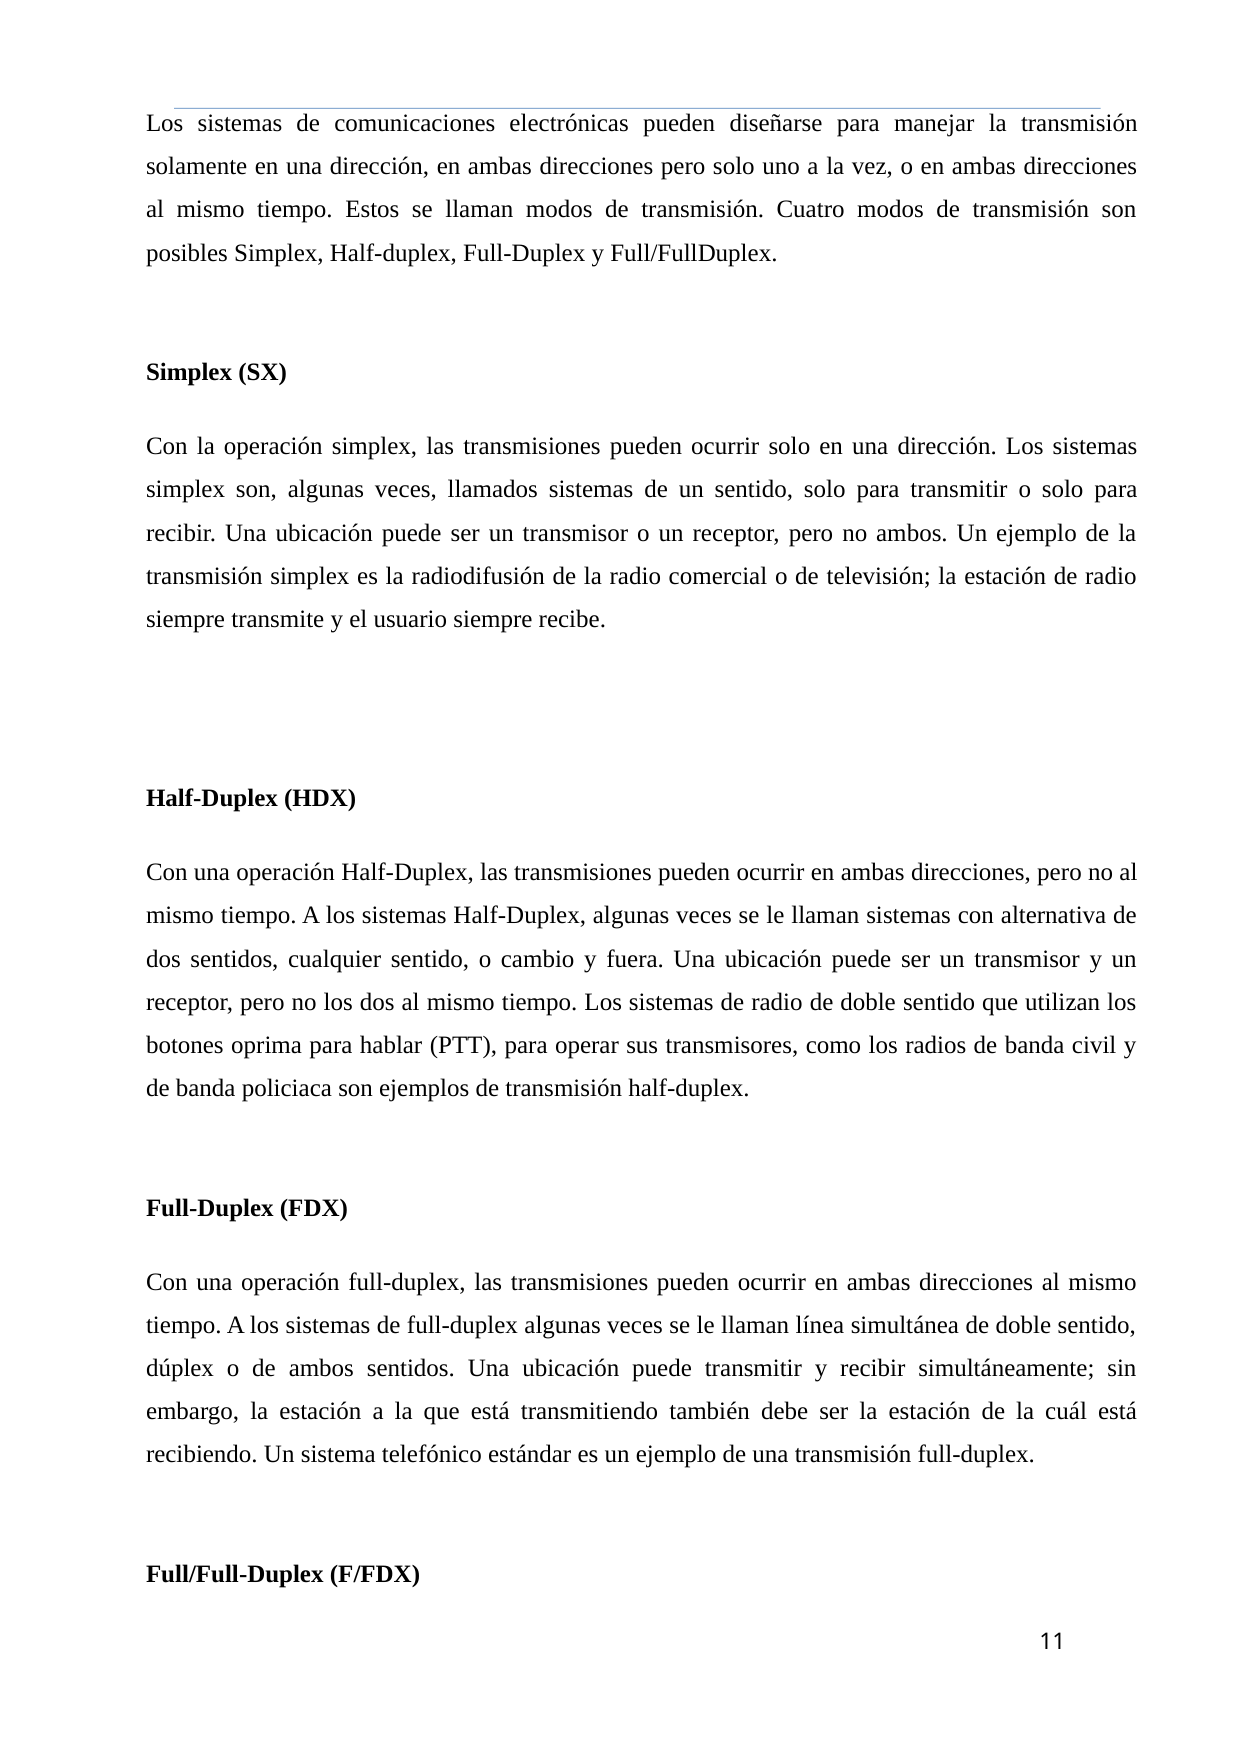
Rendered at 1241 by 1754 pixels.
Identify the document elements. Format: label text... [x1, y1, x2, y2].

text Con una operación full-duplex, las transmisiones pueden ocurrir en ambas direcciones al mismo tiempo. A los sistemas de full-duplex algunas veces se le llaman línea simultánea de doble sentido, dúplex o de ambos sentidos. Una ubicación puede transmitir y recibir simultáneamente; sin embargo, la estación a la que está transmitiendo también debe ser la estación de la cuál está recibiendo. Un sistema telefónico estándar es un ejemplo de una transmisión full-duplex. [146, 1267, 1138, 1468]
subtitle Simplex (SX) [146, 357, 1138, 386]
subtitle Half-Duplex (HDX) [146, 783, 1138, 812]
text Con la operación simplex, las transmisiones pueden ocurrir solo en una dirección. Los sistemas simplex son, algunas veces, llamados sistemas de un sentido, solo para transmitir o solo para recibir. Una ubicación puede ser un transmisor o un receptor, pero no ambos. Un ejemplo de la transmisión simplex es la radiodifusión de la radio comercial o de televisión; la estación de radio siempre transmite y el usuario siempre recibe. [146, 431, 1138, 633]
text Los sistemas de comunicaciones electrónicas pueden diseñarse para manejar la transmisión solamente en una dirección, en ambas direcciones pero solo uno a la vez, o en ambas direcciones al mismo tiempo. Estos se llaman modos de transmisión. Cuatro modos de transmisión son posibles Simplex, Half-duplex, Full-Duplex y Full/FullDuplex. [146, 108, 1138, 266]
subtitle Full/Full-Duplex (F/FDX) [146, 1559, 1138, 1588]
subtitle Full-Duplex (FDX) [146, 1193, 1138, 1221]
text Con una operación Half-Duplex, las transmisiones pueden ocurrir en ambas direcciones, pero no al mismo tiempo. A los sistemas Half-Duplex, algunas veces se le llaman sistemas con alternativa de dos sentidos, cualquier sentido, o cambio y fuera. Una ubicación puede ser un transmisor y un receptor, pero no los dos al mismo tiempo. Los sistemas de radio de doble sentido que utilizan los botones oprima para hablar (PTT), para operar sus transmisores, como los radios de banda civil y de banda policiaca son ejemplos de transmisión half-duplex. [146, 857, 1138, 1102]
